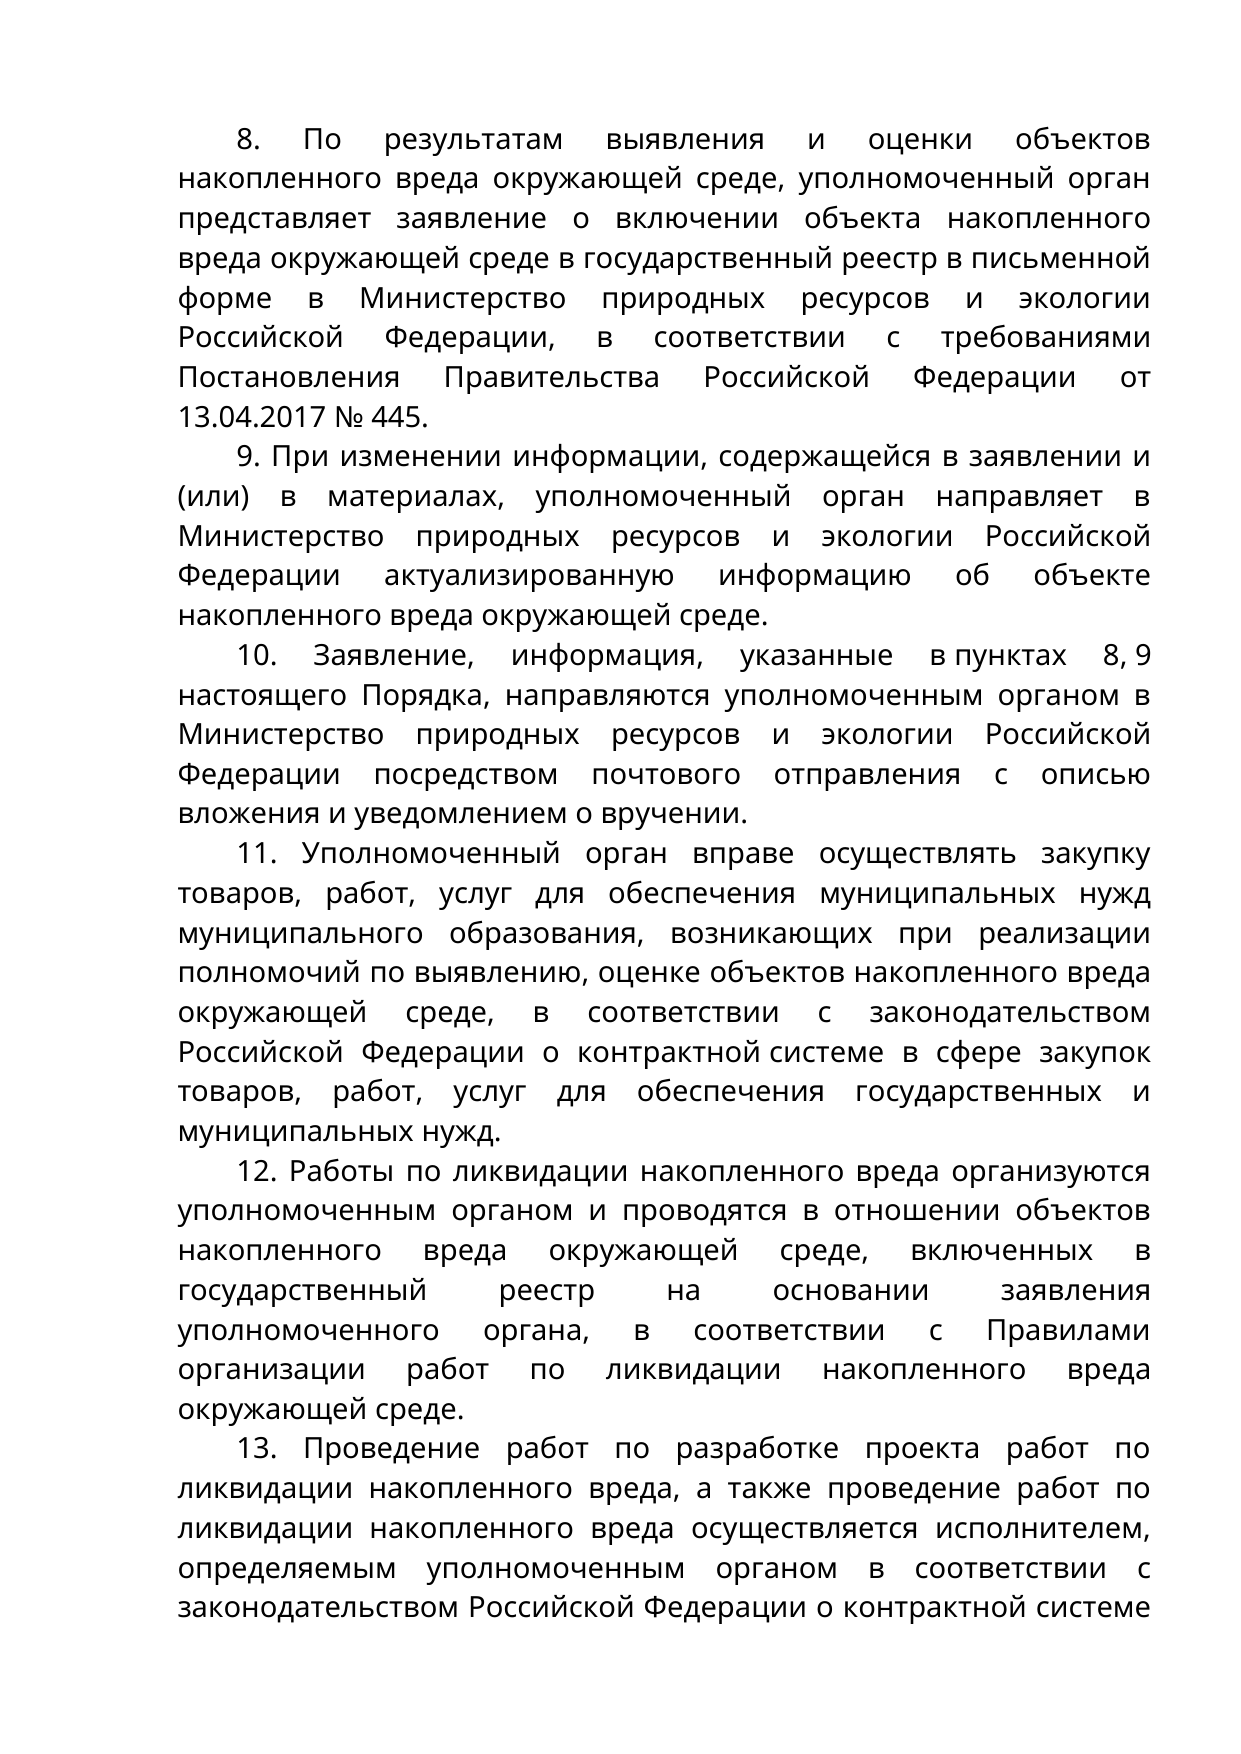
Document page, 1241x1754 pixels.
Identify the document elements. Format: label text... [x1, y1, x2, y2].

text 10. Заявление, информация, указанные в пунктах 8, 9 настоящего Порядка, направляются уполномоченным органом в Министерство природных ресурсов и экологии Российской Федерации посредством почтового отправления с описью вложения и уведомлением о вручении. [177, 634, 1152, 832]
text 9. При изменении информации, содержащейся в заявлении и (или) в материалах, уполномоченный орган направляет в Министерство природных ресурсов и экологии Российской Федерации актуализированную информацию об объекте накопленного вреда окружающей среде. [177, 436, 1152, 634]
text 11. Уполномоченный орган вправе осуществлять закупку товаров, работ, услуг для обеспечения муниципальных нужд муниципального образования, возникающих при реализации полномочий по выявлению, оценке объектов накопленного вреда окружающей среде, в соответствии с законодательством Российской Федерации о контрактной системе в сфере закупок товаров, работ, услуг для обеспечения государственных и муниципальных нужд. [177, 832, 1152, 1150]
text 12. Работы по ликвидации накопленного вреда организуются уполномоченным органом и проводятся в отношении объектов накопленного вреда окружающей среде, включенных в государственный реестр на основании заявления уполномоченного органа, в соответствии с Правилами организации работ по ликвидации накопленного вреда окружающей среде. [177, 1150, 1152, 1428]
text 8. По результатам выявления и оценки объектов накопленного вреда окружающей среде, уполномоченный орган представляет заявление о включении объекта накопленного вреда окружающей среде в государственный реестр в письменной форме в Министерство природных ресурсов и экологии Российской Федерации, в соответствии с требованиями Постановления Правительства Российской Федерации от 13.04.2017 № 445. [177, 118, 1152, 436]
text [177, 1428, 1152, 1626]
